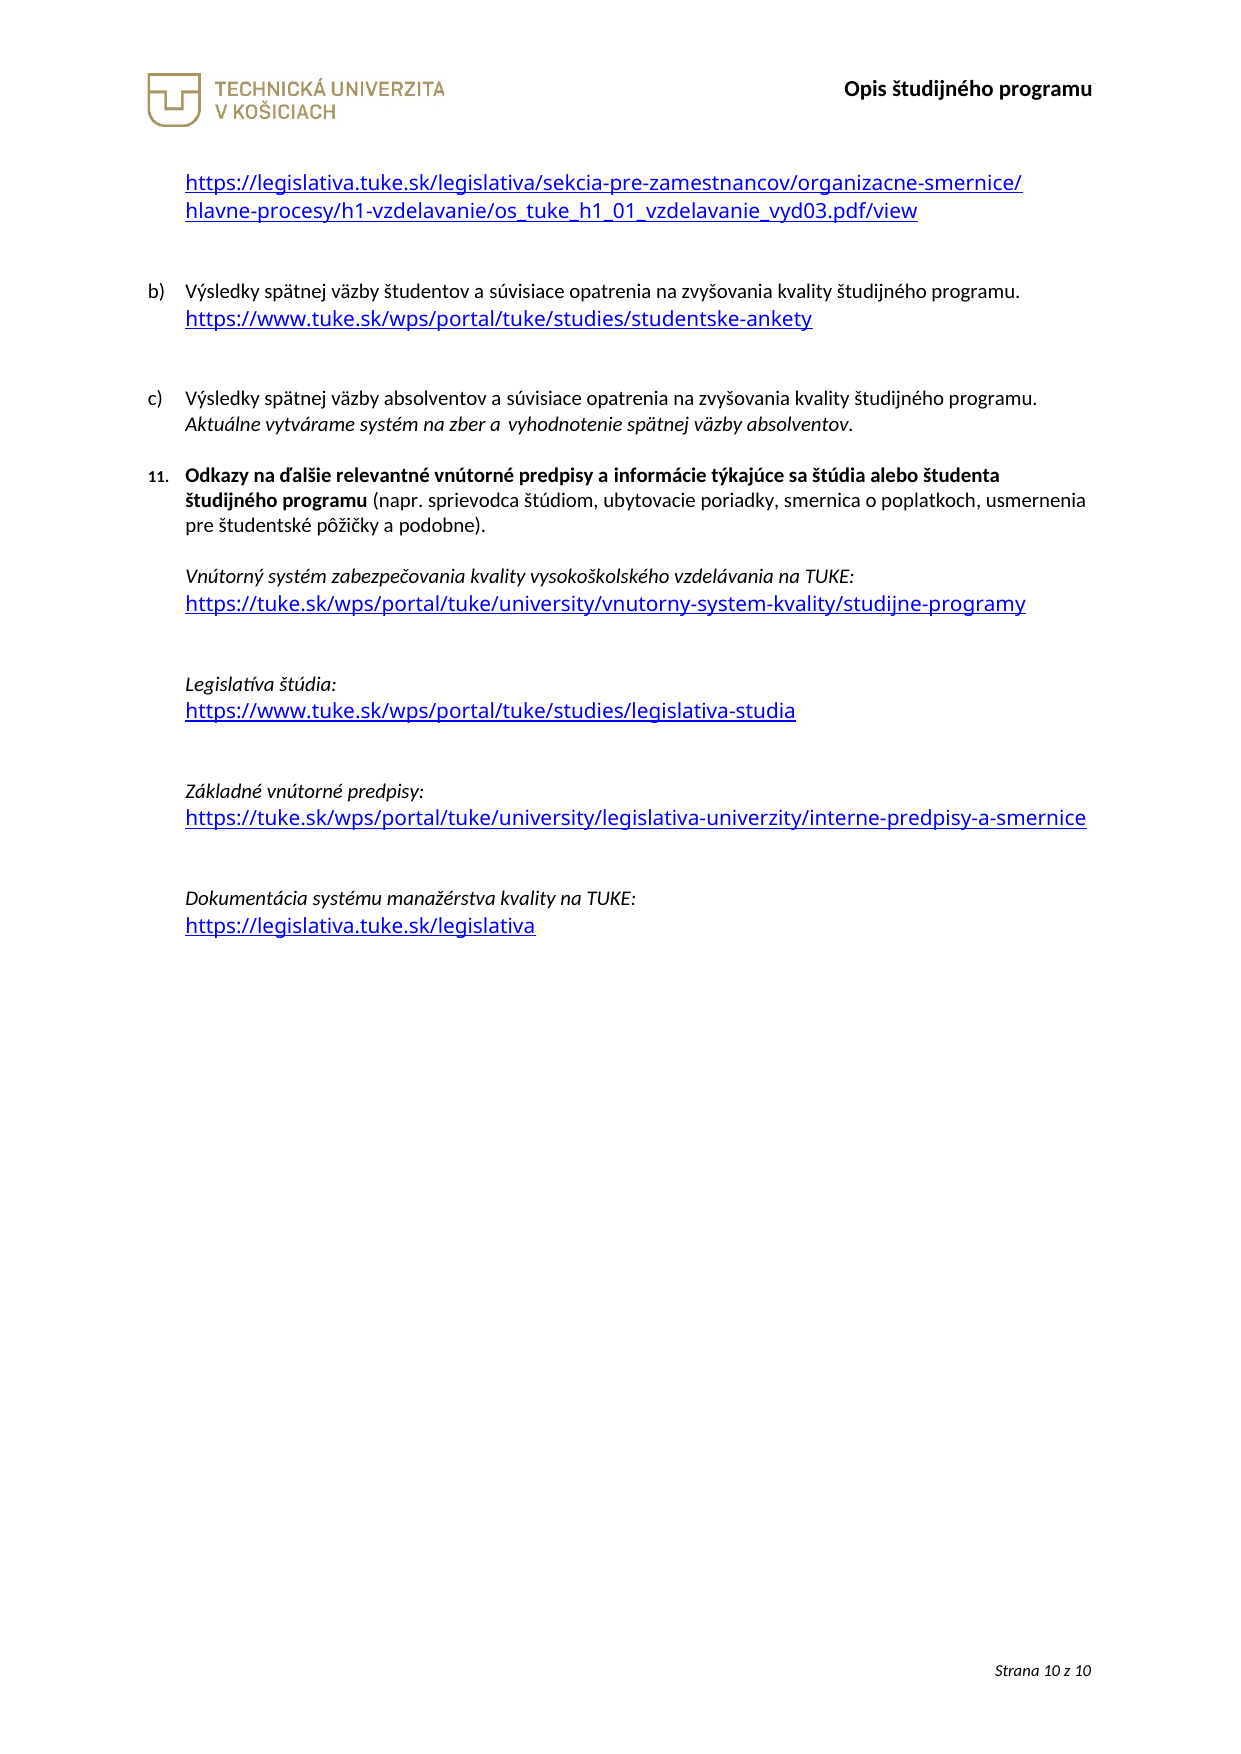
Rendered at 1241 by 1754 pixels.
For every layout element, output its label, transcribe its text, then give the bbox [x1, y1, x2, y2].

text Dokumentácia systému manažérstva kvality na TUKE: [148, 885, 1092, 911]
list Vnútorný systém zabezpečovania kvality vysokoškolského vzdelávania na TUKE: https://tuke.sk/wps/portal/tuke/university/vnutorny-system-kvality/studijne-programy [185, 563, 1092, 645]
list https://www.tuke.sk/wps/portal/tuke/studies/legislativa-studia [185, 696, 1092, 753]
list Aktuálne vytvárame systém na zber a vyhodnotenie spätnej väzby absolventov. [185, 411, 1092, 436]
list https://www.tuke.sk/wps/portal/tuke/studies/studentske-ankety [185, 304, 1092, 360]
text https://tuke.sk/wps/portal/tuke/university/legislativa-univerzity/interne-predpisy-a-smernice [148, 803, 1092, 860]
text https://legislativa.tuke.sk/legislativa [148, 911, 1092, 967]
picture [147, 73, 445, 127]
list Výsledky spätnej väzby študentov a súvisiace opatrenia na zvyšovania kvality študijného programu. [148, 278, 1092, 304]
text Základné vnútorné predpisy: [148, 778, 1092, 803]
list Legislatíva štúdia: [185, 671, 1092, 696]
list Výsledky spätnej väzby absolventov a súvisiace opatrenia na zvyšovania kvality študijného programu. [148, 386, 1092, 411]
list https://legislativa.tuke.sk/legislativa/sekcia-pre-zamestnancov/organizacne-smernice/hlavne-procesy/h1-vzdelavanie/os_tuke_h1_01_vzdelavanie_vyd03.pdf/view [185, 168, 1092, 253]
list Odkazy na ďalšie relevantné vnútorné predpisy a informácie týkajúce sa štúdia alebo študenta študijného programu (napr. sprievodca štúdiom, ubytovacie poriadky, smernica o poplatkoch, usmernenia pre študentské pôžičky a podobne). [148, 462, 1092, 538]
